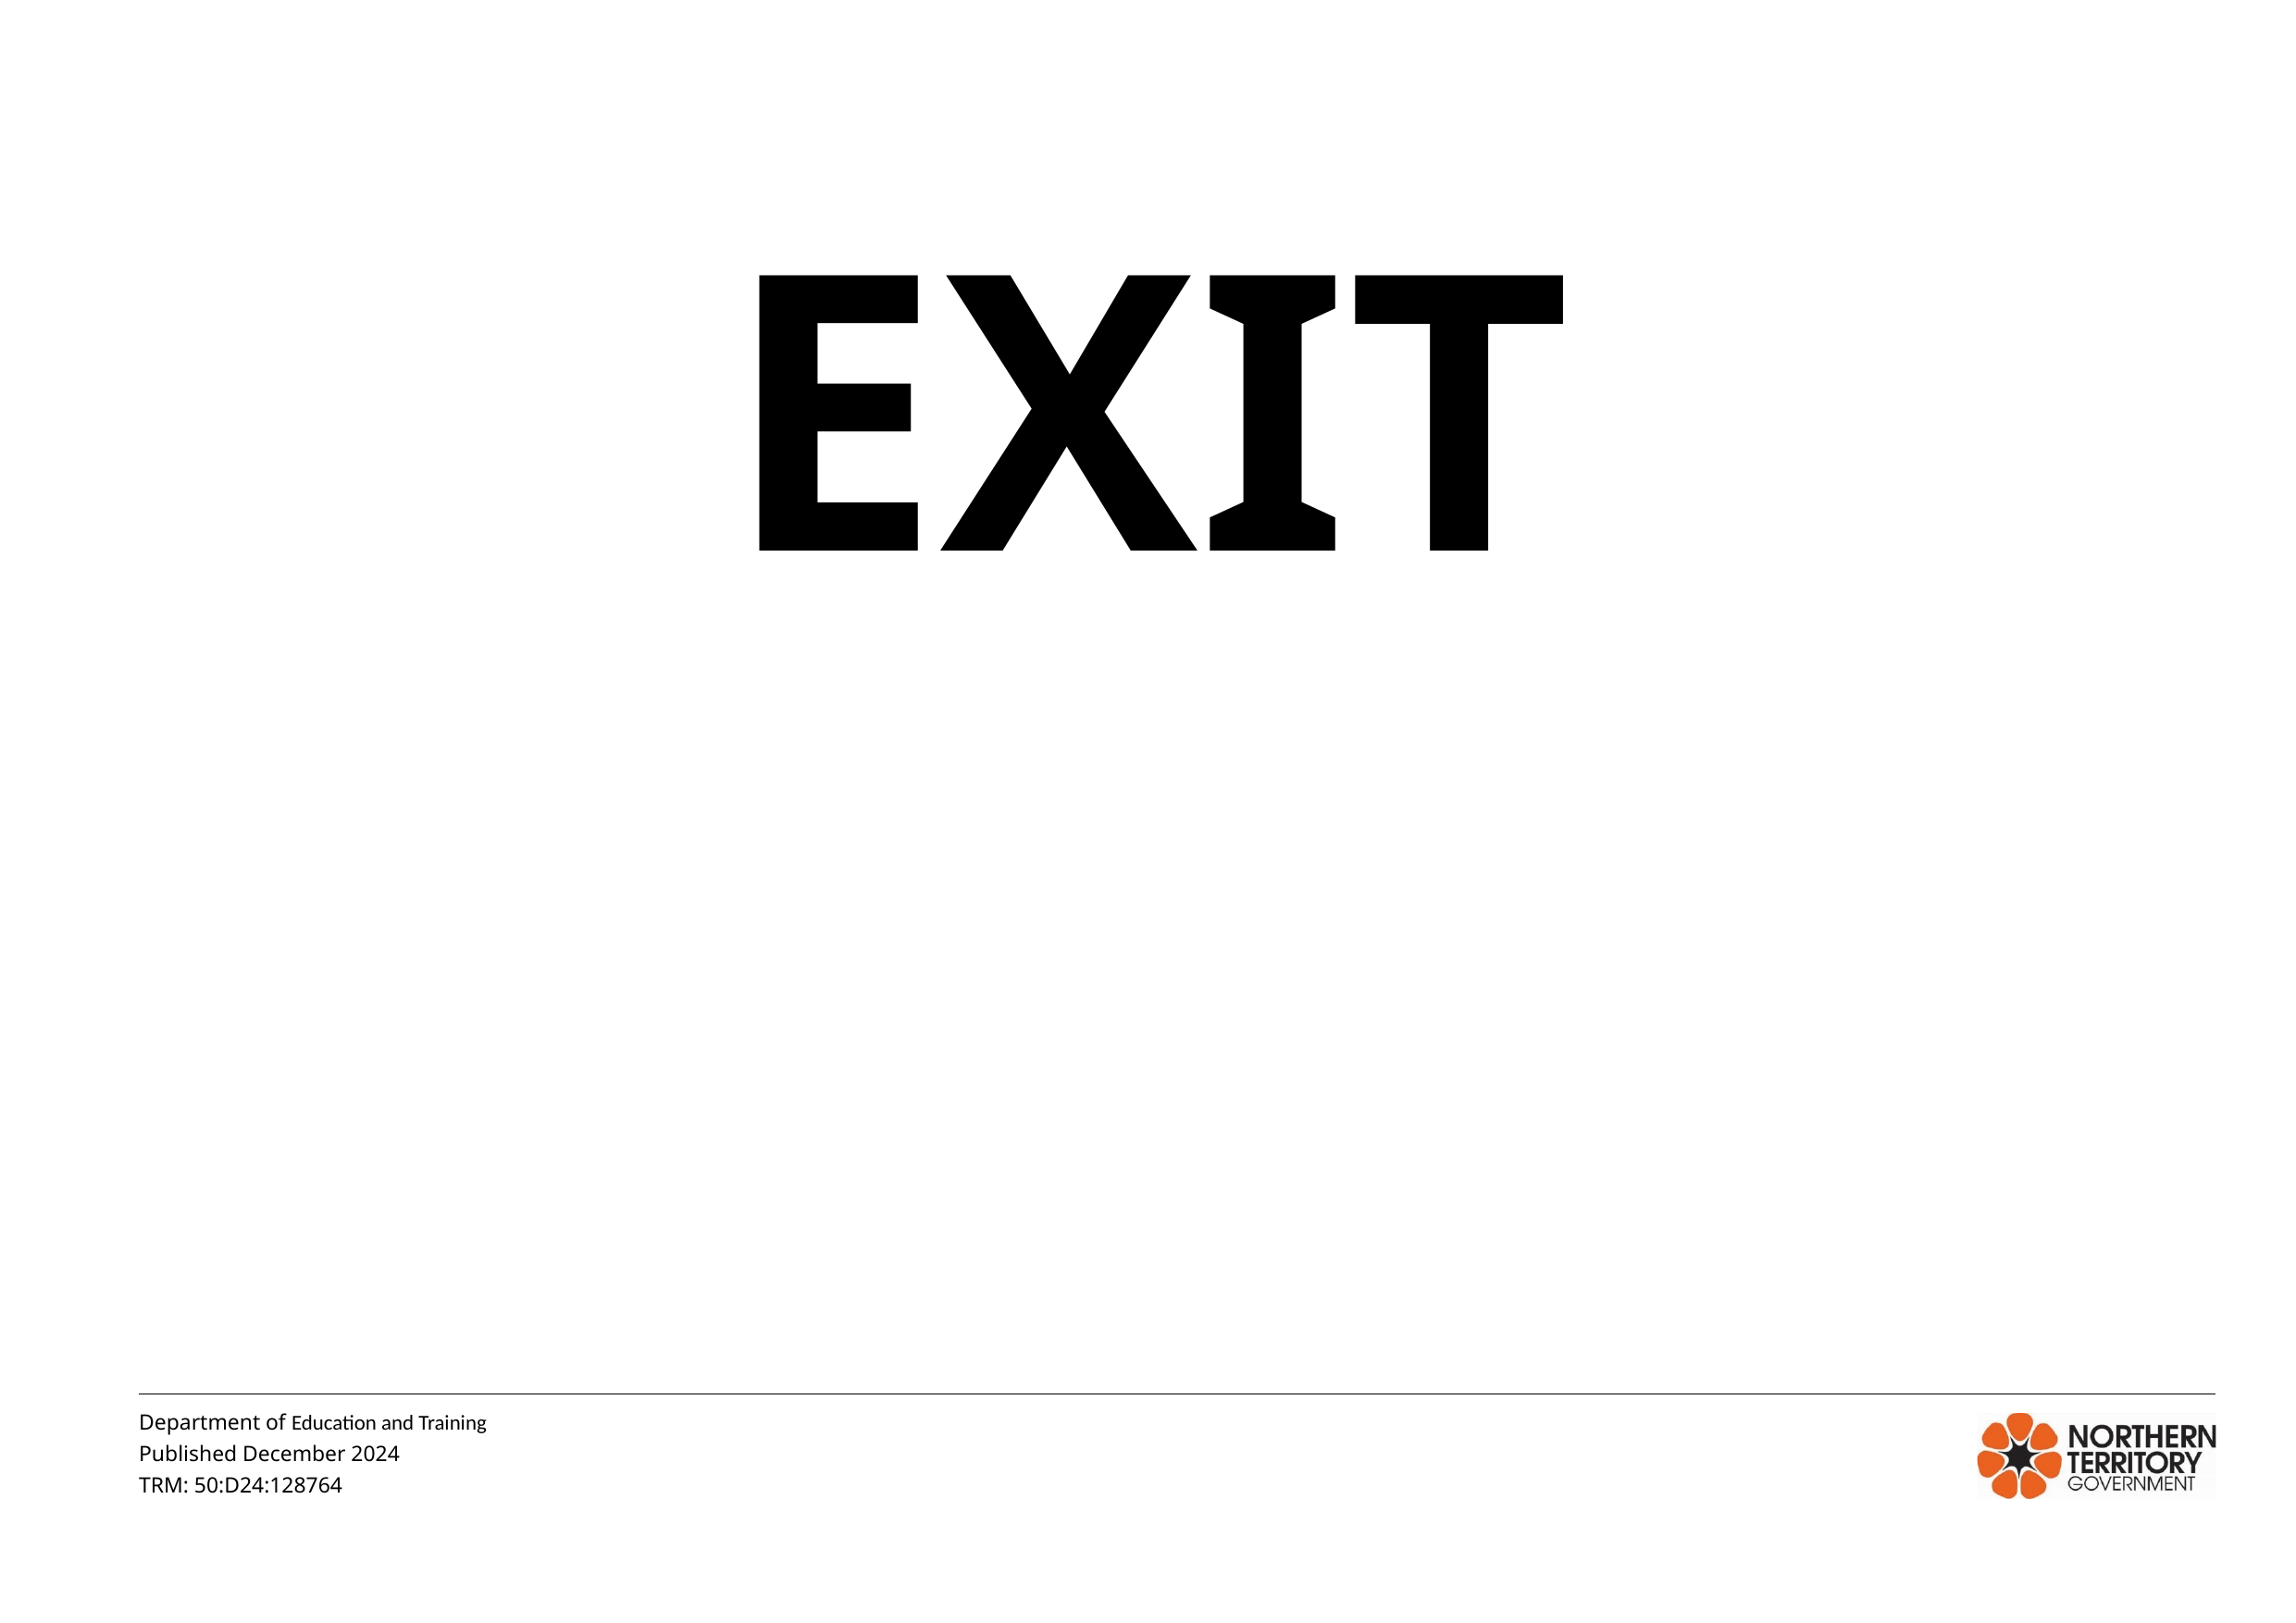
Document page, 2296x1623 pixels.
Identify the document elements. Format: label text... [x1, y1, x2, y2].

picture [1977, 1413, 2216, 1499]
text EXIT EXIT FIRST AID [139, 139, 2156, 663]
